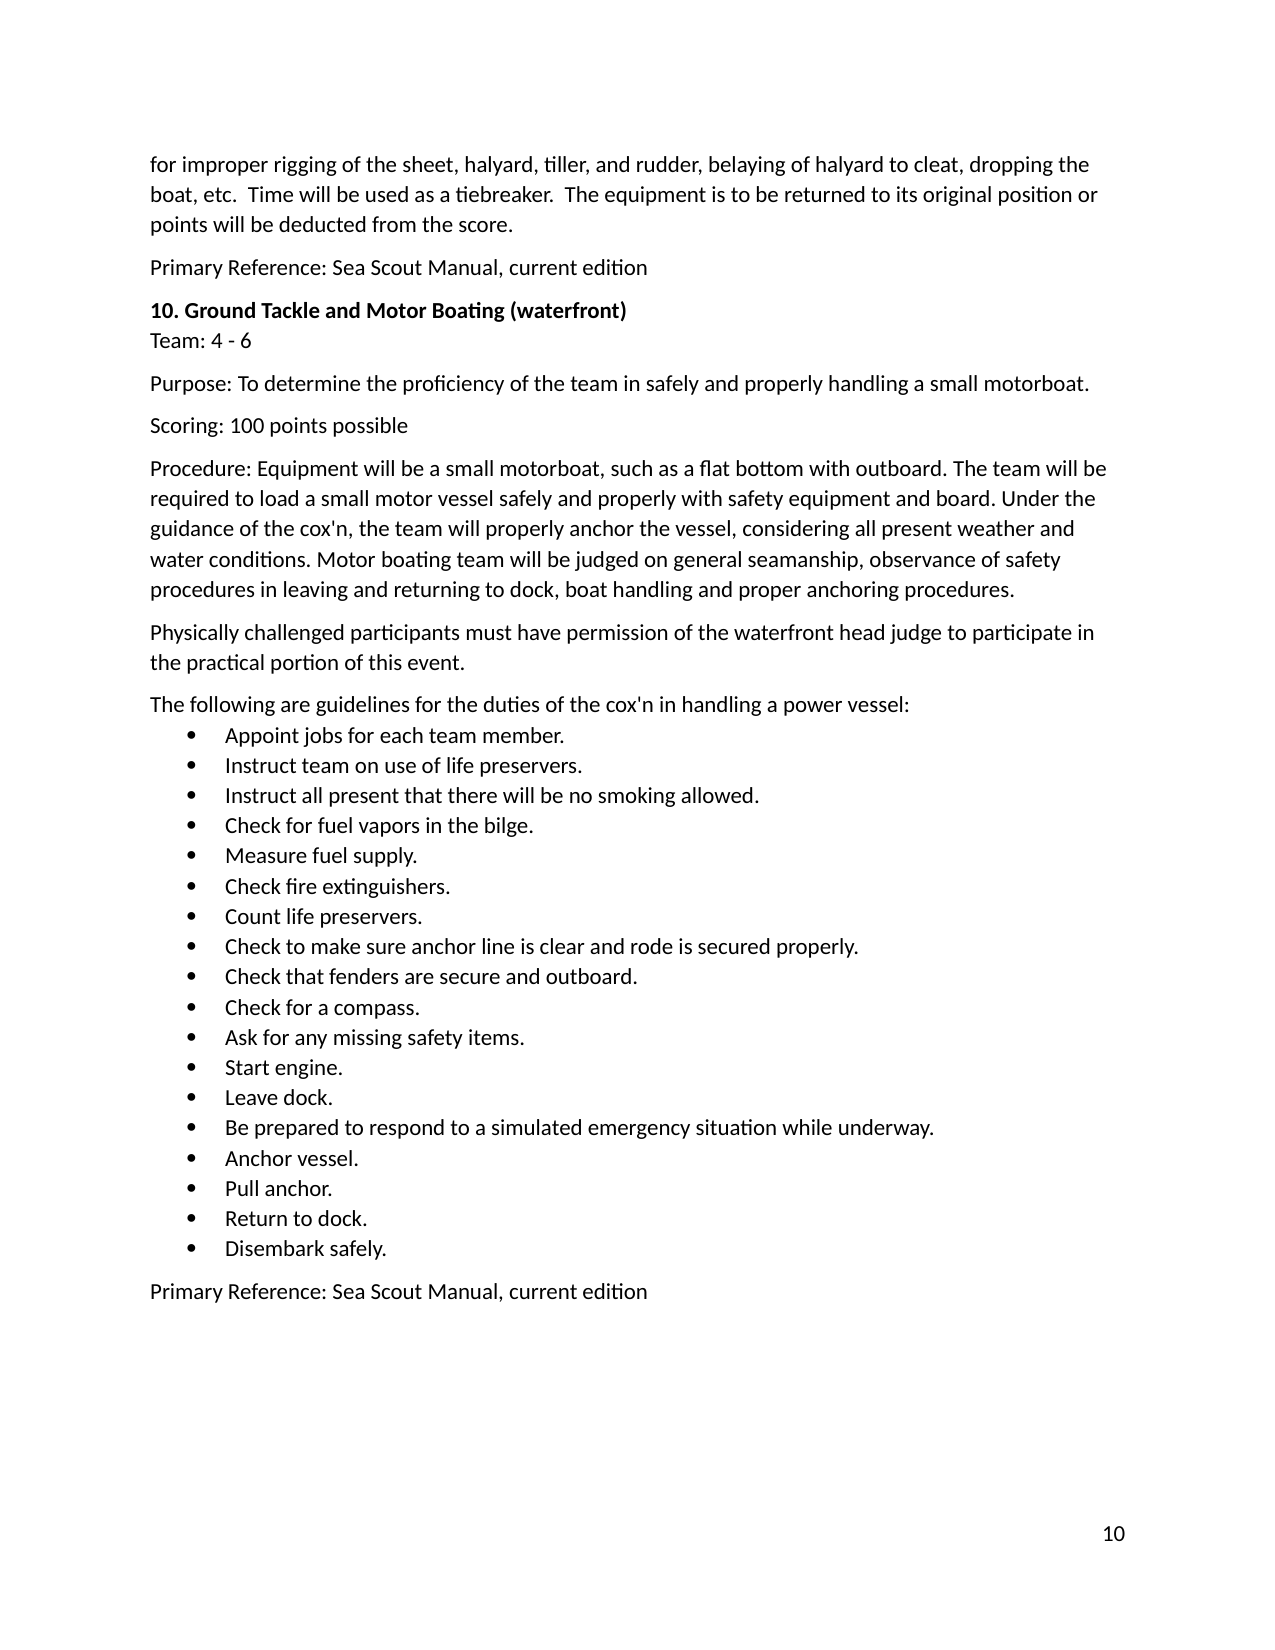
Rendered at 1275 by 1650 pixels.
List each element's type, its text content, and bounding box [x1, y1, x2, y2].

text Physically challenged participants must have permission of the waterfront head judge to participate in the practical portion of this event. [150, 618, 1125, 676]
list Leave dock. [187, 1083, 1125, 1111]
text Primary Reference: Sea Scout Manual, current edition [150, 253, 1125, 281]
list Check that fenders are secure and outboard. [187, 962, 1125, 991]
list Start engine. [187, 1053, 1125, 1081]
list Check to make sure anchor line is clear and rode is secured properly. [187, 932, 1125, 960]
list Be prepared to respond to a simulated emergency situation while underway. [187, 1113, 1125, 1142]
text Procedure: Equipment will be a small motorboat, such as a flat bottom with outboard. The team will be required to load a small motor vessel safely and properly with safety equipment and board. Under the guidance of the cox'n, the team will properly anchor the vessel, considering all present weather and water conditions. Motor boating team will be judged on general seamanship, observance of safety procedures in leaving and returning to dock, boat handling and proper anchoring procedures. [150, 454, 1125, 603]
list Instruct team on use of life preservers. [187, 751, 1125, 779]
text Primary Reference: Sea Scout Manual, current edition [150, 1277, 1125, 1305]
list Check fire extinguishers. [187, 872, 1125, 900]
text The following are guidelines for the duties of the cox'n in handling a power vessel: [150, 691, 1125, 719]
text Team: 4 - 6 [150, 326, 1125, 354]
list Instruct all present that there will be no smoking allowed. [187, 781, 1125, 809]
list Pull anchor. [187, 1174, 1125, 1202]
text Scoring: 100 points possible [150, 411, 1125, 439]
text 10. Ground Tackle and Motor Boating (waterfront) [150, 296, 1125, 324]
list Check for fuel vapors in the bilge. [187, 811, 1125, 839]
list Appoint jobs for each team member. [187, 721, 1125, 749]
text Purpose: To determine the proficiency of the team in safely and properly handling a small motorboat. [150, 369, 1125, 397]
list Anchor vessel. [187, 1144, 1125, 1172]
list Check for a compass. [187, 993, 1125, 1021]
list Ask for any missing safety items. [187, 1023, 1125, 1051]
list Disembark safely. [187, 1234, 1125, 1262]
list Return to dock. [187, 1204, 1125, 1232]
list Count life preservers. [187, 902, 1125, 930]
list Measure fuel supply. [187, 842, 1125, 870]
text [150, 150, 1125, 238]
